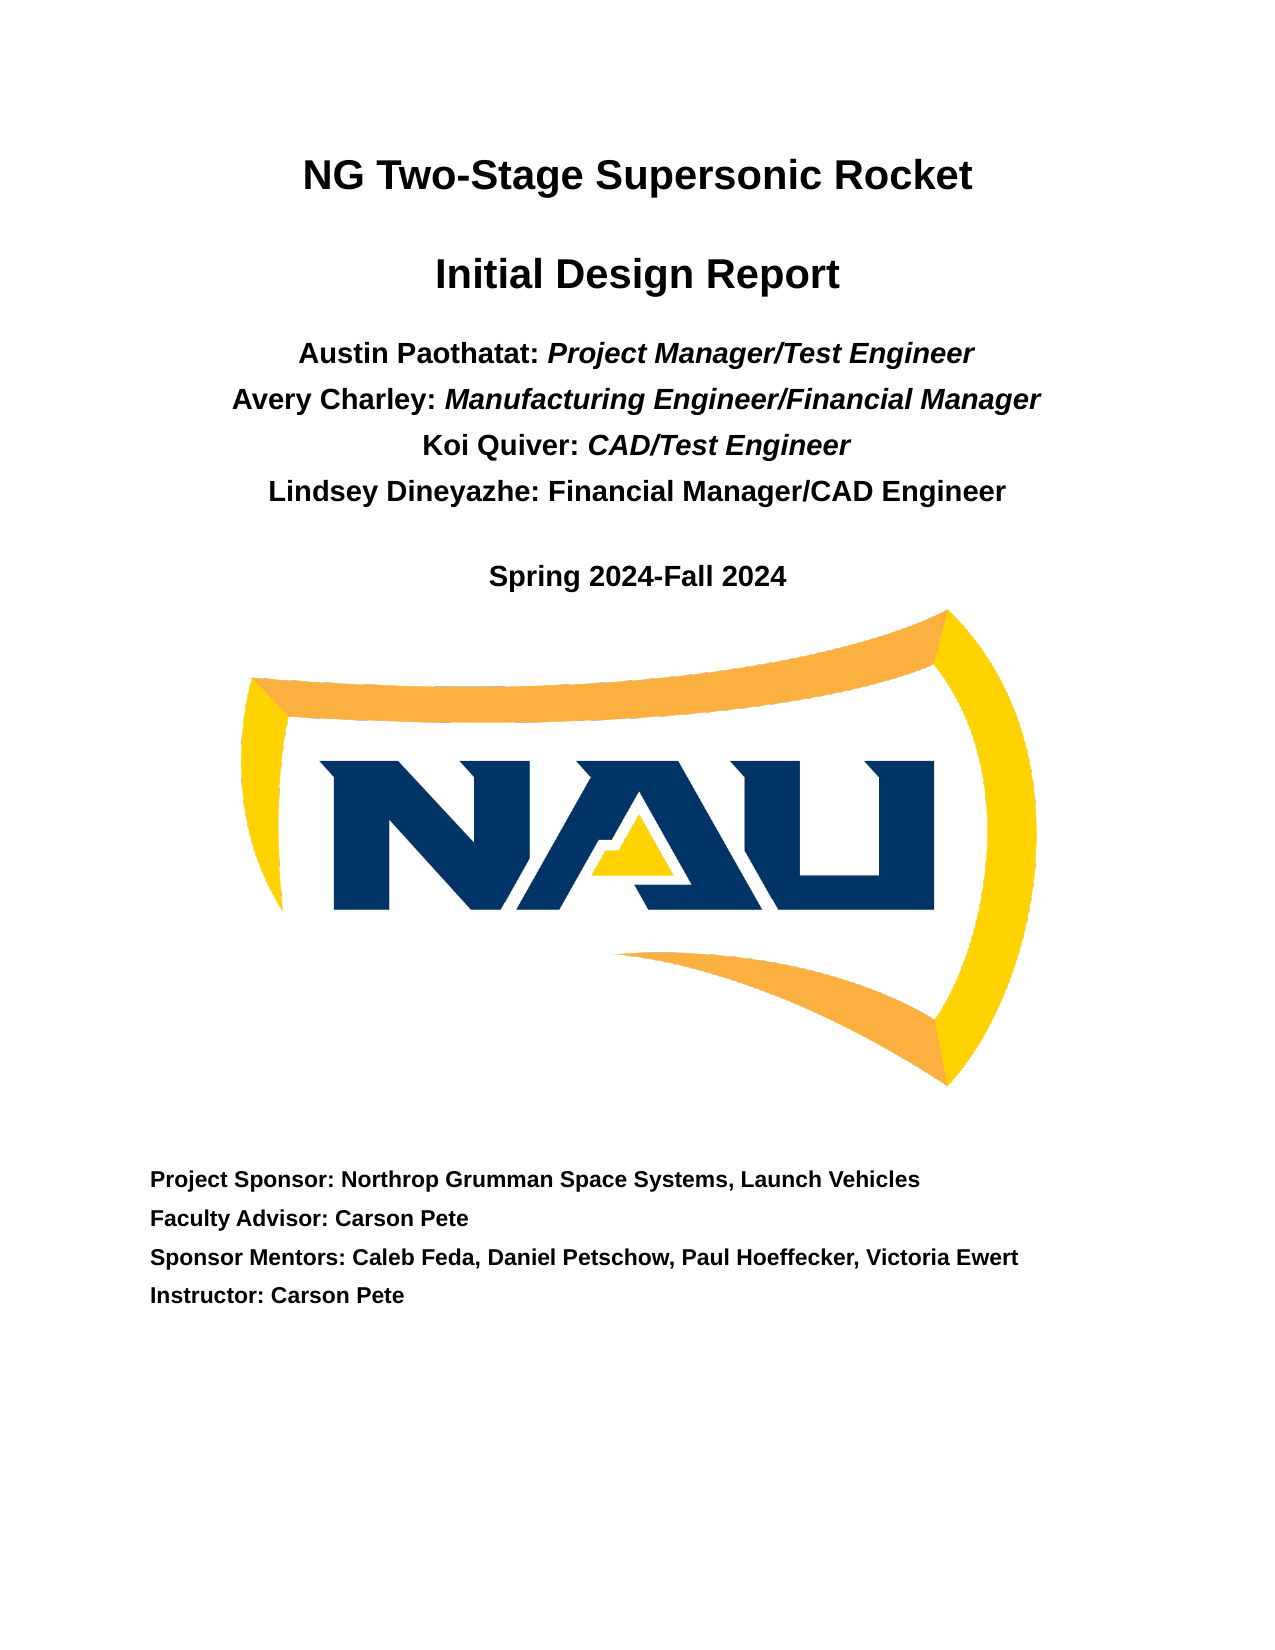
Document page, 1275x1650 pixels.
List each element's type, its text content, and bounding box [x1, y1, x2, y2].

text Austin Paothatat: Project Manager/Test Engineer [150, 336, 1125, 370]
text Spring 2024-Fall 2024 [150, 559, 1125, 593]
text Avery Charley: Manufacturing Engineer/Financial Manager [150, 382, 1125, 416]
text Lindsey Dineyazhe: Financial Manager/CAD Engineer [150, 474, 1125, 508]
text Koi Quiver: CAD/Test Engineer [150, 428, 1125, 462]
text Faculty Advisor: Carson Pete [150, 1205, 1125, 1231]
text Initial Design Report [150, 249, 1125, 297]
text Sponsor Mentors: Caleb Feda, Daniel Petschow, Paul Hoeffecker, Victoria Ewert [150, 1244, 1125, 1270]
text NG Two-Stage Supersonic Rocket [150, 150, 1125, 198]
picture [237, 605, 1038, 1089]
text Instructor: Carson Pete [150, 1282, 1125, 1309]
text Project Sponsor: Northrop Grumman Space Systems, Launch Vehicles [150, 1166, 1125, 1192]
